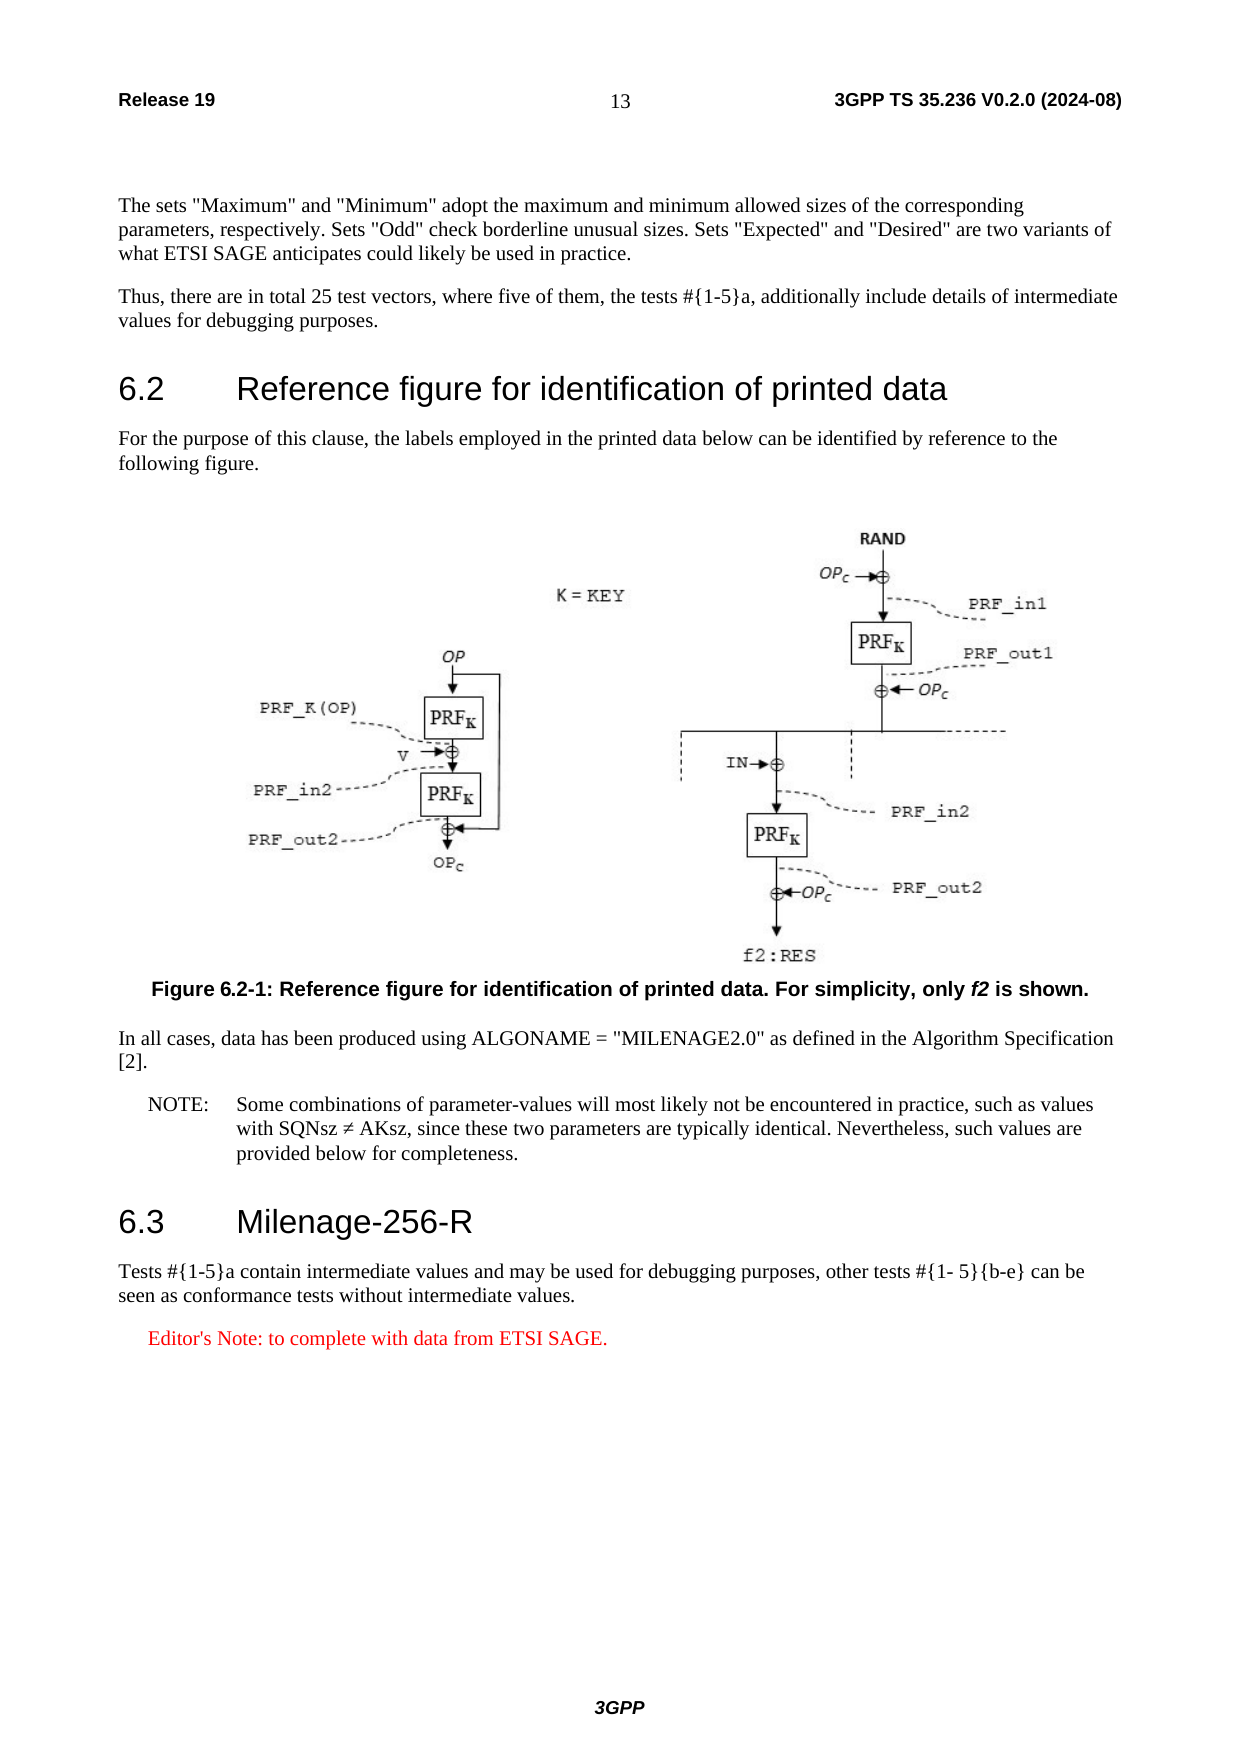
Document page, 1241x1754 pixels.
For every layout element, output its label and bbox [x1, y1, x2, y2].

picture [245, 528, 1058, 964]
